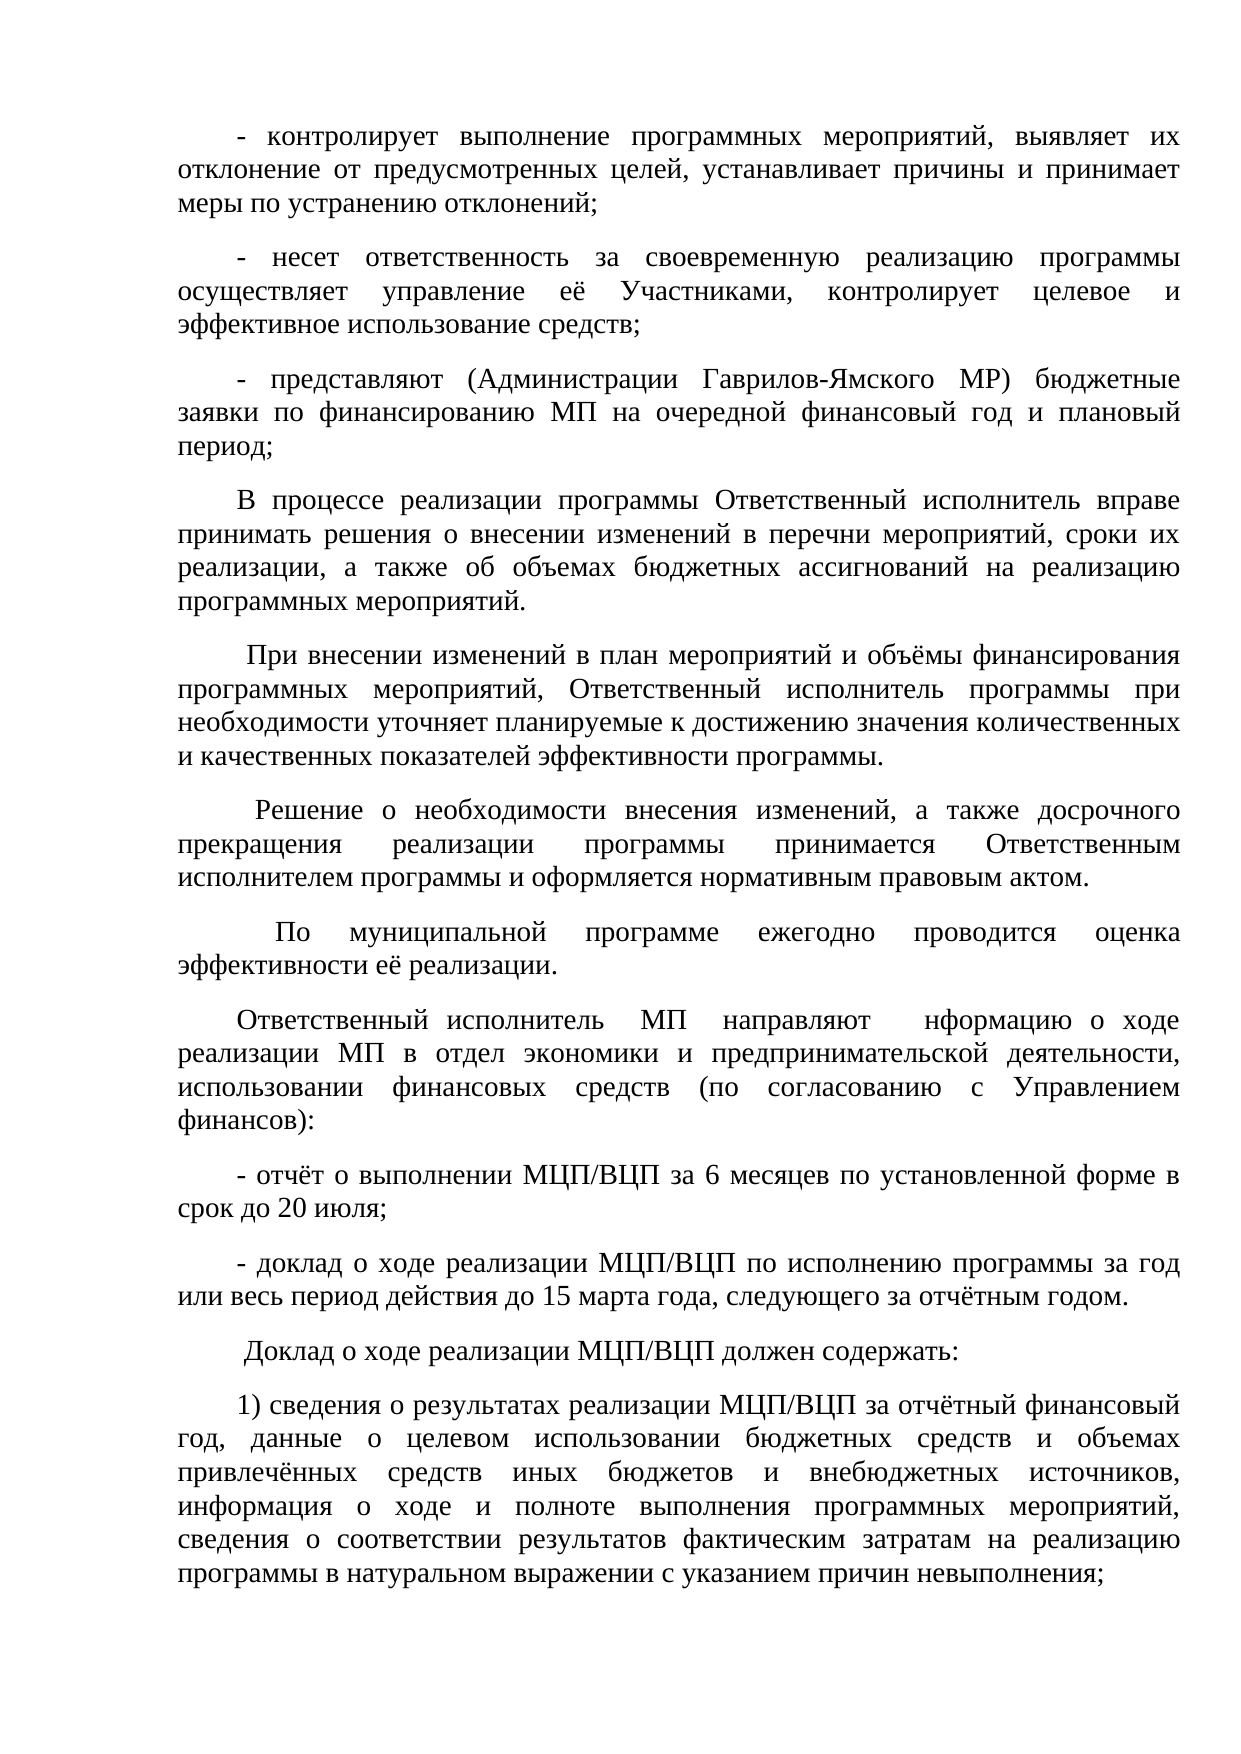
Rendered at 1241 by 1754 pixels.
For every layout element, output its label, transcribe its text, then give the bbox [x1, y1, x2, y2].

text - доклад о ходе реализации МЦП/ВЦП по исполнению программы за год или весь период действия до 15 марта года, следующего за отчётным годом. [177, 1245, 1181, 1312]
text - контролирует выполнение программных мероприятий, выявляет их отклонение от предусмотренных целей, устанавливает причины и принимает меры по устранению отклонений; [177, 118, 1181, 219]
text В процессе реализации программы Ответственный исполнитель вправе принимать решения о внесении изменений в перечни мероприятий, сроки их реализации, а также об объемах бюджетных ассигнований на реализацию программных мероприятий. [177, 482, 1181, 617]
text По муниципальной программе ежегодно проводится оценка эффективности её реализации. [177, 914, 1181, 981]
text Доклад о ходе реализации МЦП/ВЦП должен содержать: [177, 1333, 1181, 1366]
text При внесении изменений в план мероприятий и объёмы финансирования программных мероприятий, Ответственный исполнитель программы при необходимости уточняет планируемые к достижению значения количественных и качественных показателей эффективности программы. [177, 637, 1181, 772]
text - представляют (Администрации Гаврилов-Ямского МР) бюджетные заявки по финансированию МП на очередной финансовый год и плановый период; [177, 361, 1181, 462]
text - несет ответственность за своевременную реализацию программы осуществляет управление её Участниками, контролирует целевое и эффективное использование средств; [177, 239, 1181, 340]
text Ответственный исполнитель МП направляют нформацию о ходе реализации МП в отдел экономики и предпринимательской деятельности, использовании финансовых средств (по согласованию с Управлением финансов): [177, 1002, 1181, 1136]
text - отчёт о выполнении МЦП/ВЦП за 6 месяцев по установленной форме в срок до 20 июля; [177, 1157, 1181, 1224]
text 1) сведения о результатах реализации МЦП/ВЦП за отчётный финансовый год, данные о целевом использовании бюджетных средств и объемах привлечённых средств иных бюджетов и внебюджетных источников, информация о ходе и полноте выполнения программных мероприятий, сведения о соответствии результатов фактическим затратам на реализацию программы в натуральном выражении с указанием причин невыполнения; [177, 1387, 1181, 1588]
text Решение о необходимости внесения изменений, а также досрочного прекращения реализации программы принимается Ответственным исполнителем программы и оформляется нормативным правовым актом. [177, 792, 1181, 893]
